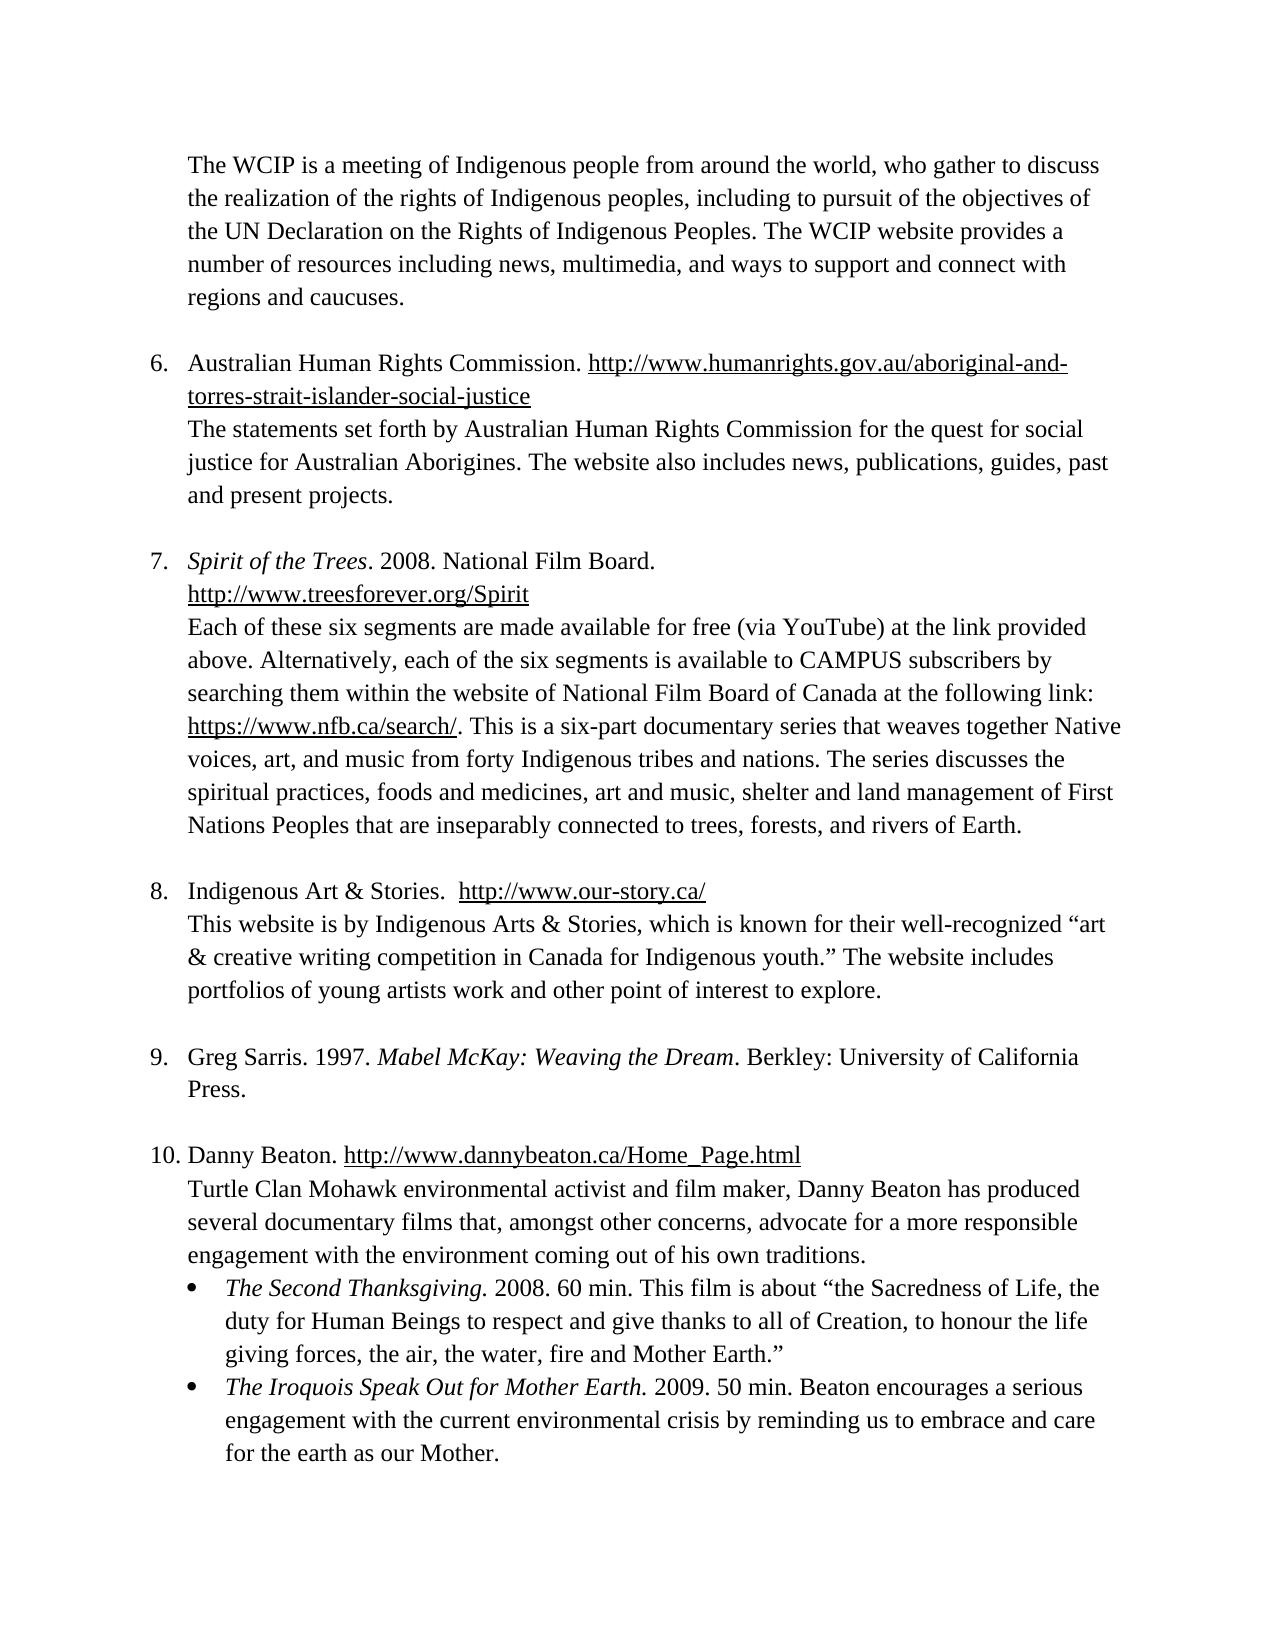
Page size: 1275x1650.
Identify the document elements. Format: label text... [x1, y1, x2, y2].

list The statements set forth by Australian Human Rights Commission for the quest for social justice for Australian Aborigines. The website also includes news, publications, guides, past and present projects. [187, 414, 1125, 509]
list This website is by Indigenous Arts & Stories, which is known for their well-recognized “art & creative writing competition in Canada for Indigenous youth.” The website includes portfolios of young artists work and other point of interest to explore. [187, 909, 1125, 1004]
list The Iroquois Speak Out for Mother Earth. 2009. 50 min. Beaton encourages a serious engagement with the current environmental crisis by reminding us to embrace and care for the earth as our Mother. [187, 1372, 1125, 1467]
list http://www.treesforever.org/Spirit [187, 579, 1125, 608]
list Greg Sarris. 1997. Mabel McKay: Weaving the Dream. Berkley: University of California Press. [150, 1042, 1125, 1103]
list Spirit of the Trees. 2008. National Film Board. [150, 546, 1125, 575]
list Danny Beaton. http://www.dannybeaton.ca/Home_Page.html [150, 1141, 1125, 1169]
list Each of these six segments are made available for free (via YouTube) at the link provided above. Alternatively, each of the six segments is available to CAMPUS subscribers by searching them within the website of National Film Board of Canada at the following link: https://www.nfb.ca/search/. This is a six-part documentary series that weaves together Native voices, art, and music from forty Indigenous tribes and nations. The series discusses the spiritual practices, foods and medicines, art and music, shelter and land management of First Nations Peoples that are inseparably connected to trees, forests, and rivers of Earth. [187, 612, 1125, 839]
list The Second Thanksgiving. 2008. 60 min. This film is about “the Sacredness of Life, the duty for Human Beings to respect and give thanks to all of Creation, to honour the life giving forces, the air, the water, fire and Mother Earth.” [187, 1273, 1125, 1367]
list The WCIP is a meeting of Indigenous people from around the world, who gather to discuss the realization of the rights of Indigenous peoples, including to pursuit of the objectives of the UN Declaration on the Rights of Indigenous Peoples. The WCIP website provides a number of resources including news, multimedia, and ways to support and connect with regions and caucuses. [187, 150, 1125, 311]
list Turtle Clan Mohawk environmental activist and film maker, Danny Beaton has produced several documentary films that, amongst other concerns, advocate for a more responsible engagement with the environment coming out of his own traditions. [187, 1174, 1125, 1268]
list Australian Human Rights Commission. http://www.humanrights.gov.au/aboriginal-and-torres-strait-islander-social-justice [150, 348, 1125, 410]
list Indigenous Art & Stories. http://www.our-story.ca/ [150, 876, 1125, 905]
